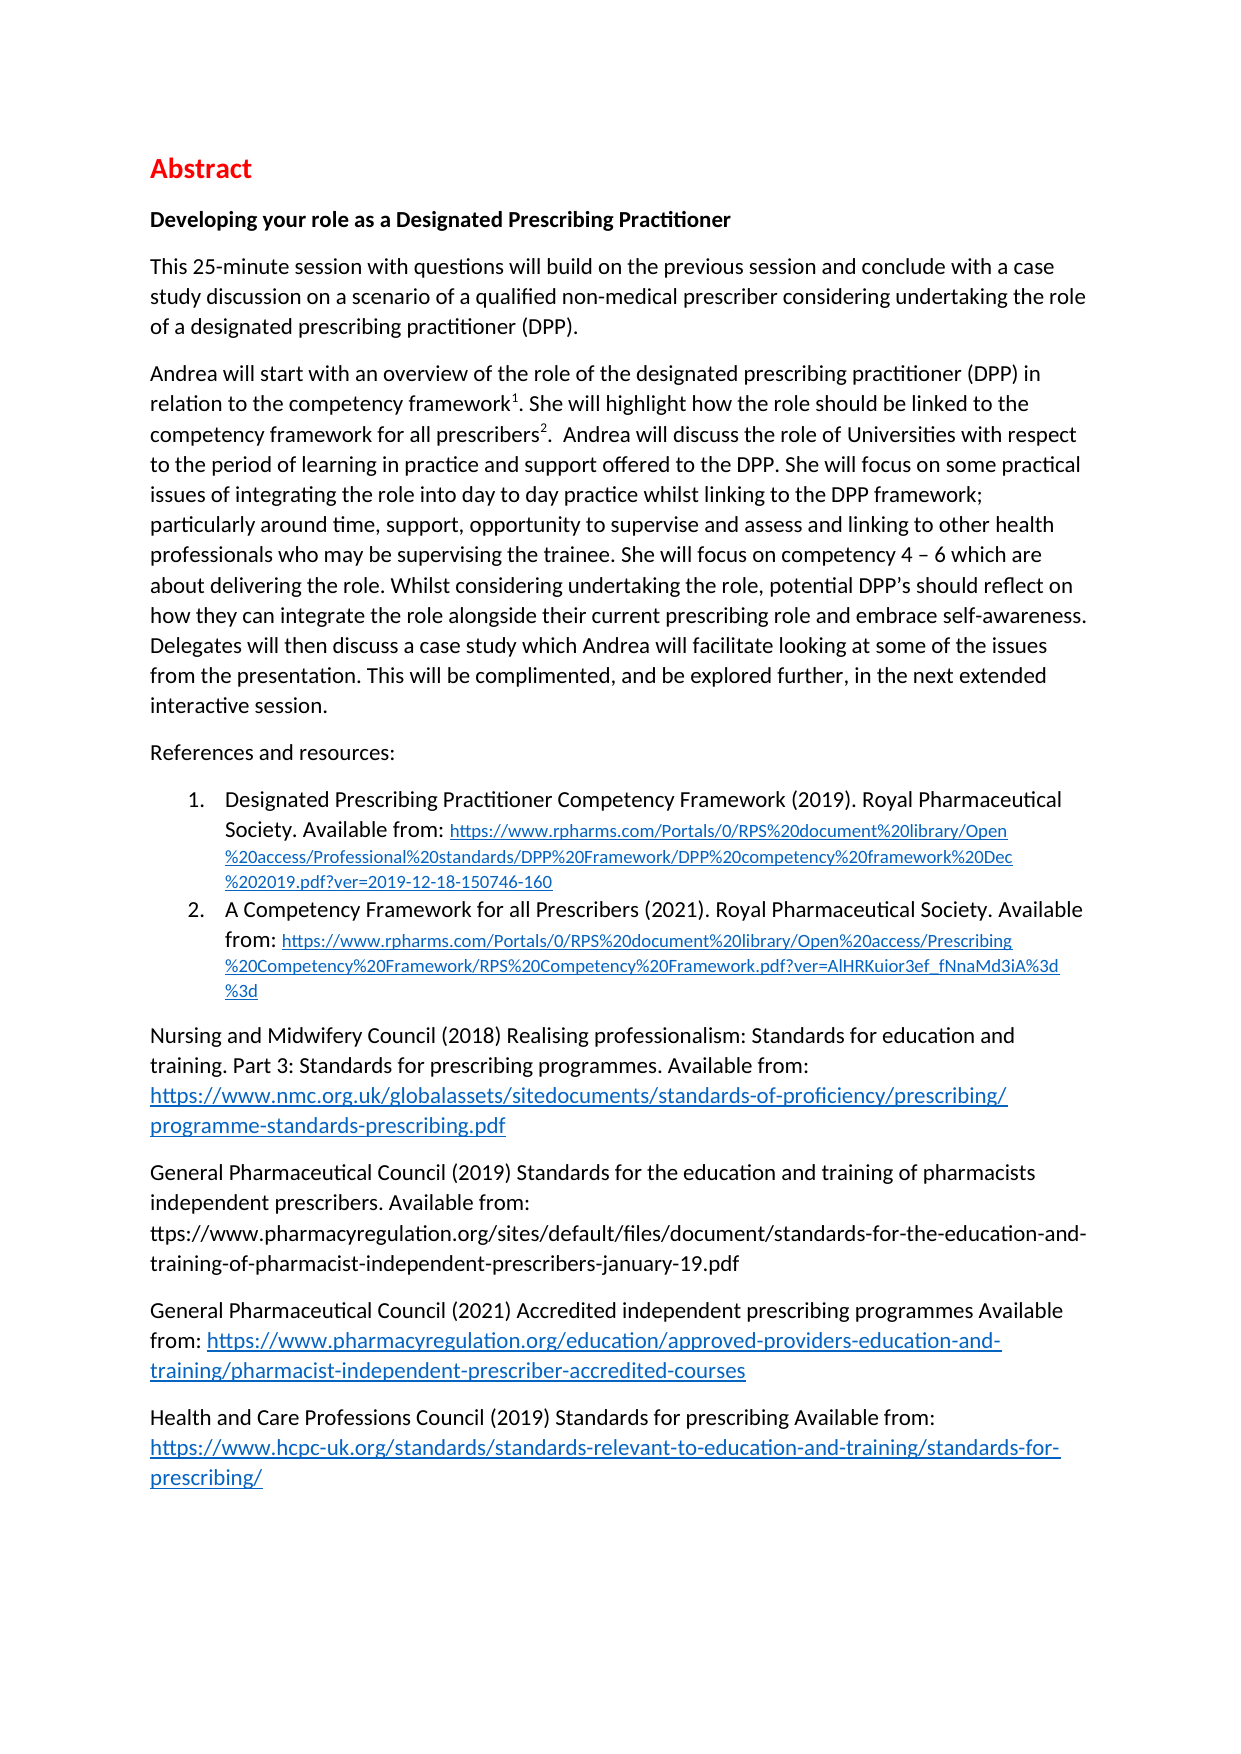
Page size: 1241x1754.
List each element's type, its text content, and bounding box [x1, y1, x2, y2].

text Health and Care Professions Council (2019) Standards for prescribing Available from: https://www.hcpc-uk.org/standards/standards-relevant-to-education-and-training/standards-for-prescribing/ [150, 1403, 1090, 1491]
text Developing your role as a Designated Prescribing Practitioner [150, 205, 1090, 233]
text Andrea will start with an overview of the role of the designated prescribing practitioner (DPP) in relation to the competency framework1. She will highlight how the role should be linked to the competency framework for all prescribers2. Andrea will discuss the role of Universities with respect to the period of learning in practice and support offered to the DPP. She will focus on some practical issues of integrating the role into day to day practice whilst linking to the DPP framework; particularly around time, support, opportunity to supervise and assess and linking to other health professionals who may be supervising the trainee. She will focus on competency 4 – 6 which are about delivering the role. Whilst considering undertaking the role, potential DPP’s should reflect on how they can integrate the role alongside their current prescribing role and embrace self-awareness. Delegates will then discuss a case study which Andrea will facilitate looking at some of the issues from the presentation. This will be complimented, and be explored further, in the next extended interactive session. [150, 359, 1090, 719]
text General Pharmaceutical Council (2021) Accredited independent prescribing programmes Available from: https://www.pharmacyregulation.org/education/approved-providers-education-and-training/pharmacist-independent-prescriber-accredited-courses [150, 1296, 1090, 1384]
text This 25-minute session with questions will build on the previous session and conclude with a case study discussion on a scenario of a qualified non-medical prescriber considering undertaking the role of a designated prescribing practitioner (DPP). [150, 252, 1090, 340]
list A Competency Framework for all Prescribers (2021). Royal Pharmaceutical Society. Available from: https://www.rpharms.com/Portals/0/RPS%20document%20library/Open%20access/Prescribing%20Competency%20Framework/RPS%20Competency%20Framework.pdf?ver=AlHRKuior3ef_fNnaMd3iA%3d%3d [187, 895, 1090, 1002]
text References and resources: [150, 738, 1090, 766]
list Designated Prescribing Practitioner Competency Framework (2019). Royal Pharmaceutical Society. Available from: https://www.rpharms.com/Portals/0/RPS%20document%20library/Open%20access/Professional%20standards/DPP%20Framework/DPP%20competency%20framework%20Dec%202019.pdf?ver=2019-12-18-150746-160 [187, 785, 1090, 893]
text Nursing and Midwifery Council (2018) Realising professionalism: Standards for education and training. Part 3: Standards for prescribing programmes. Available from: https://www.nmc.org.uk/globalassets/sitedocuments/standards-of-proficiency/prescribing/programme-standards-prescribing.pdf [150, 1021, 1090, 1139]
text General Pharmaceutical Council (2019) Standards for the education and training of pharmacists independent prescribers. Available from: ttps://www.pharmacyregulation.org/sites/default/files/document/standards-for-the-education-and-training-of-pharmacist-independent-prescribers-january-19.pdf [150, 1158, 1090, 1277]
text Abstract [150, 150, 1090, 186]
